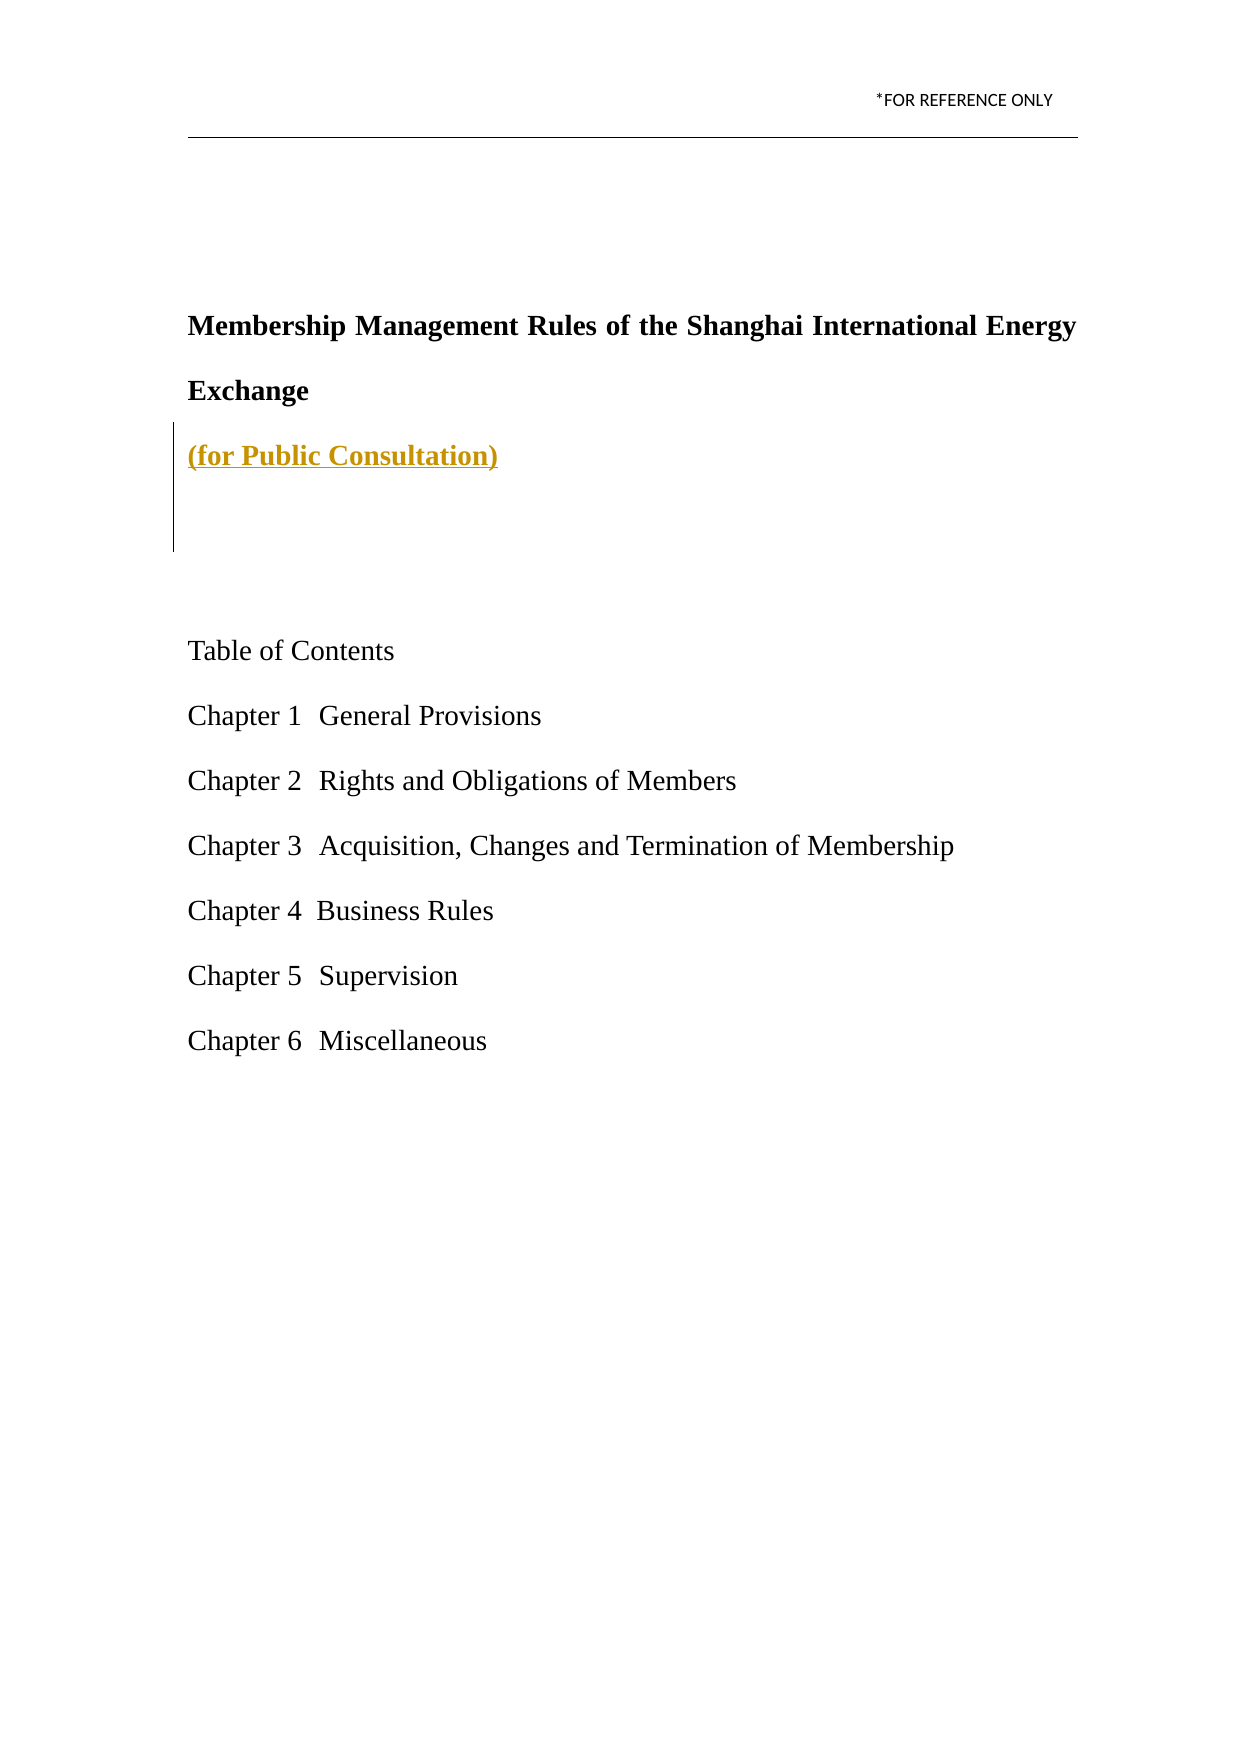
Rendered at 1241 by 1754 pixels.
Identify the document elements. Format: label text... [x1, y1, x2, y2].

text Chapter 6 Miscellaneous [187, 1007, 1078, 1072]
text Chapter 5 Supervision [187, 942, 1078, 1007]
text Membership Management Rules of the Shanghai International Energy Exchange [187, 292, 1078, 422]
text Table of Contents [187, 617, 1078, 682]
text Chapter 4 Business Rules [187, 877, 1078, 942]
text Chapter 3 Acquisition, Changes and Termination of Membership [187, 812, 1078, 877]
text Chapter 1 General Provisions [187, 682, 1078, 747]
text Chapter 2 Rights and Obligations of Members [187, 747, 1078, 812]
